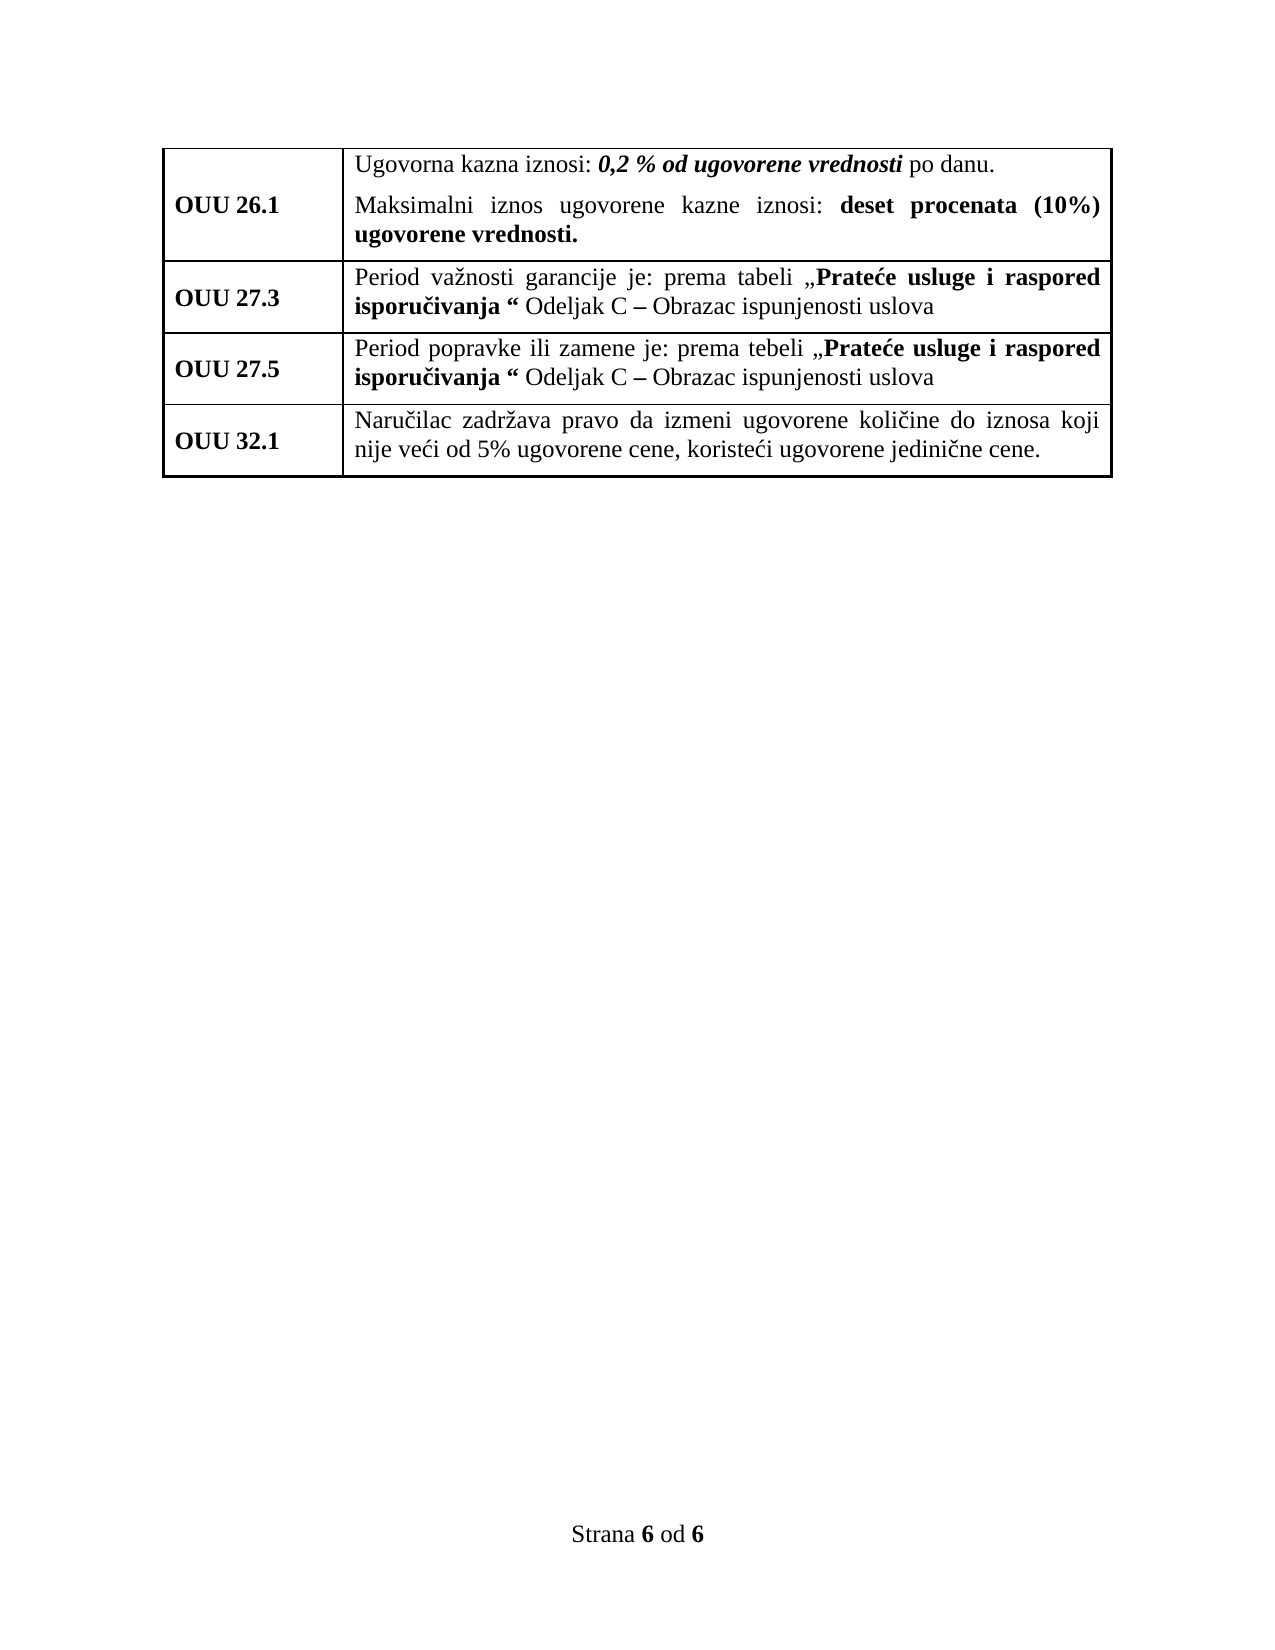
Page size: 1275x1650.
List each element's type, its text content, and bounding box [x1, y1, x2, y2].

table_cell ОUU 27.5 [165, 334, 342, 403]
table_cell ОUU 27.3 [165, 262, 342, 332]
table_cell Period važnosti garancije je: prema tabeli „Prateće usluge i raspored isporučivanja “ Оdeljak C – Оbrazac ispunjenosti uslova [344, 262, 1110, 332]
table_cell Period popravke ili zamene je: prema tebeli „Prateće usluge i raspored isporučivanja “ Оdeljak C – Оbrazac ispunjenosti uslova [344, 334, 1110, 403]
table_cell ОUU 32.1 [165, 405, 342, 475]
table_cell Naručilac zadržava pravo da izmeni ugovorene količine do iznosa koji nije veći od 5% ugovorene cene, koristeći ugovorene jedinične cene. [344, 405, 1110, 475]
table_cell Ugovorna kazna iznosi: 0,2 % оd ugovorene vrednosti po danu. Мaksimalni iznos ugovorene kazne iznosi: deset procenata (10%) ugovorene vrednosti. [344, 149, 1110, 260]
table_cell ОUU 26.1 [165, 149, 342, 260]
